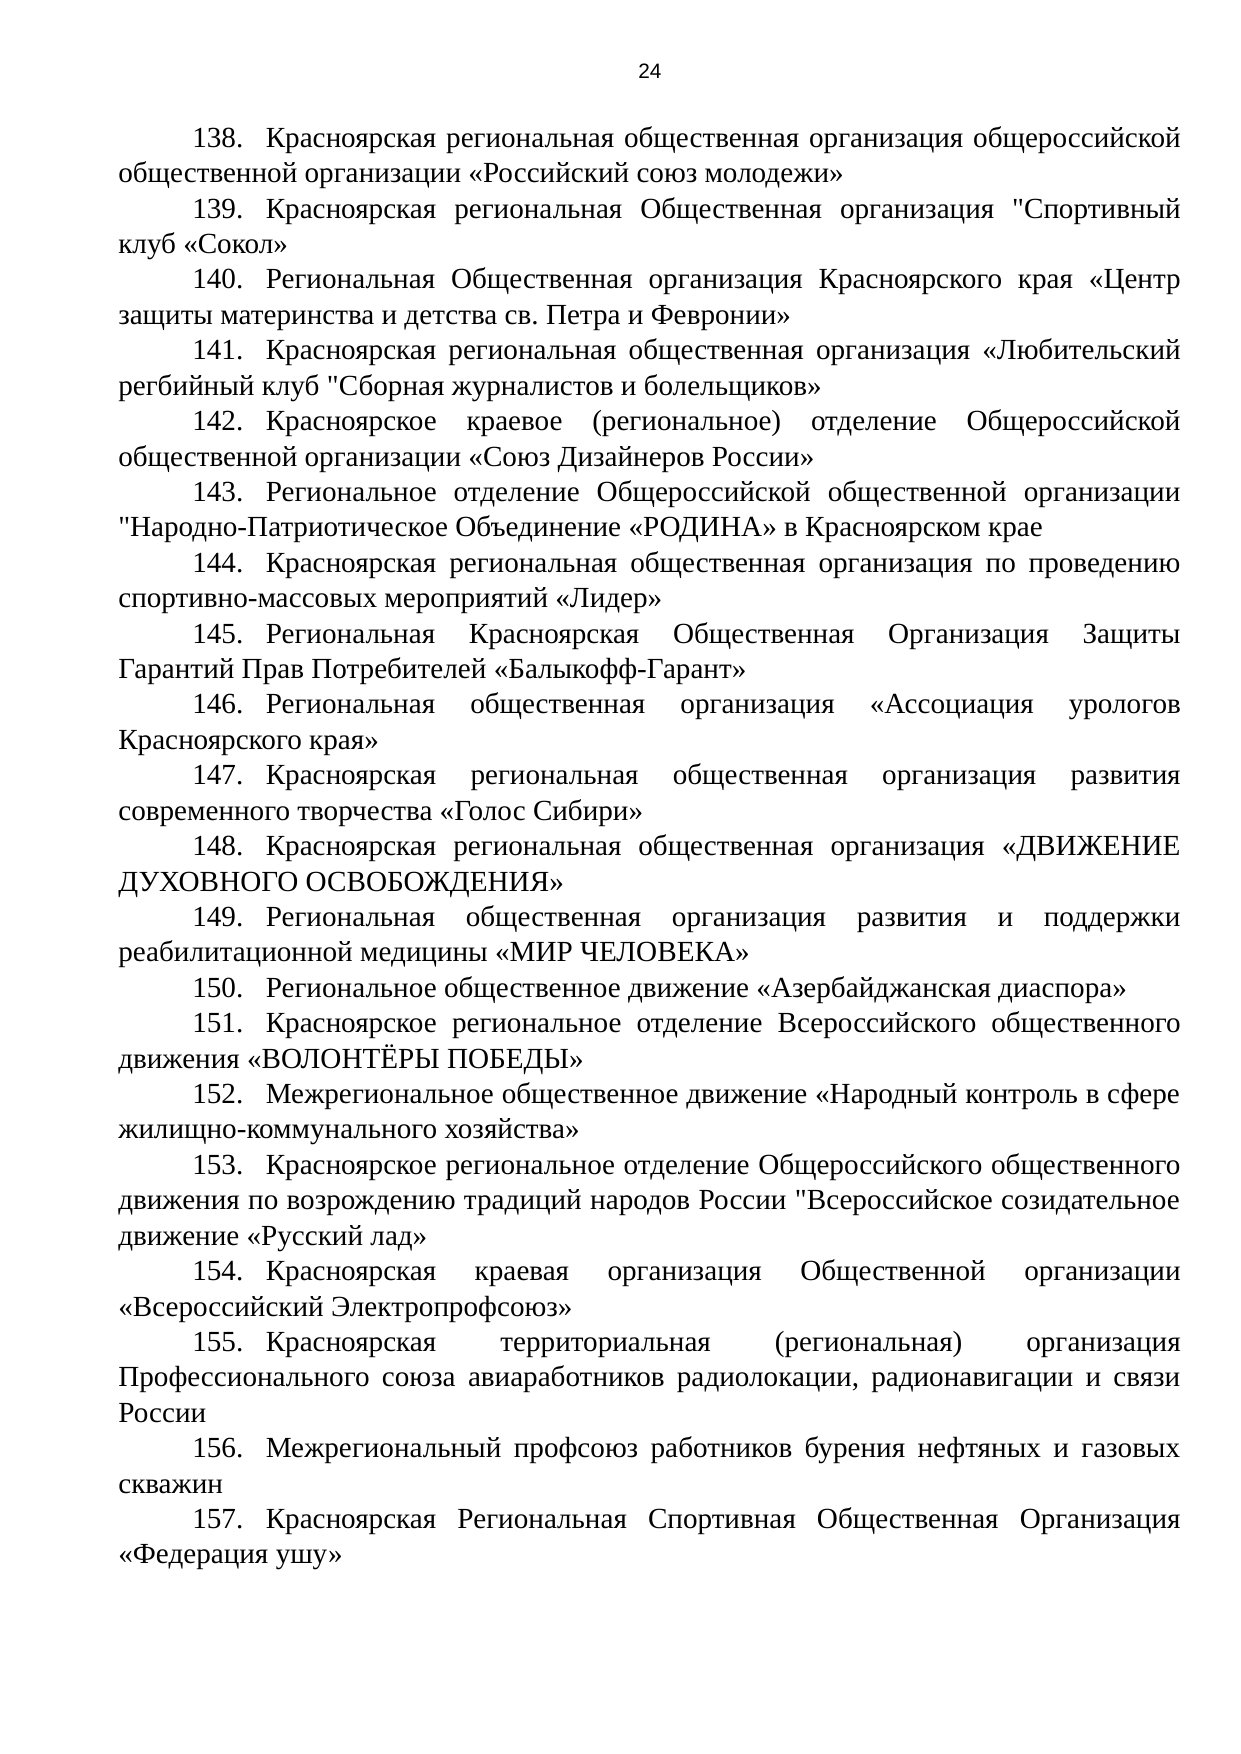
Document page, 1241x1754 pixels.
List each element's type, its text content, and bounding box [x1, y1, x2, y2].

list Красноярская региональная Общественная организация "Спортивный клуб «Сокол» [118, 189, 1181, 260]
list Красноярское региональное отделение Общероссийского общественного движения по возрождению традиций народов России "Всероссийское созидательное движение «Русский лад» [118, 1145, 1181, 1251]
list Межрегиональный профсоюз работников бурения нефтяных и газовых скважин [118, 1428, 1181, 1499]
list Региональное общественное движение «Азербайджанская диаспора» [118, 968, 1181, 1003]
list Красноярская региональная общественная организация по проведению спортивно-массовых мероприятий «Лидер» [118, 543, 1181, 614]
list Региональное отделение Общероссийской общественной организации "Народно-Патриотическое Объединение «РОДИНА» в Красноярском крае [118, 472, 1181, 543]
list Красноярская Региональная Спортивная Общественная Организация «Федерация ушу» [118, 1499, 1181, 1570]
list Региональная общественная организация «Ассоциация урологов Красноярского края» [118, 685, 1181, 756]
list Региональная общественная организация развития и поддержки реабилитационной медицины «МИР ЧЕЛОВЕКА» [118, 897, 1181, 968]
list Красноярская региональная общественная организация общероссийской общественной организации «Российский союз молодежи» [118, 118, 1181, 189]
list Красноярское региональное отделение Всероссийского общественного движения «ВОЛОНТЁРЫ ПОБЕДЫ» [118, 1003, 1181, 1074]
list Красноярская территориальная (региональная) организация Профессионального союза авиаработников радиолокации, радионавигации и связи России [118, 1322, 1181, 1428]
list Межрегиональное общественное движение «Народный контроль в сфере жилищно-коммунального хозяйства» [118, 1074, 1181, 1145]
list Региональная Общественная организация Красноярского края «Центр защиты материнства и детства св. Петра и Февронии» [118, 260, 1181, 331]
list Красноярская региональная общественная организация «Любительский регбийный клуб "Сборная журналистов и болельщиков» [118, 331, 1181, 401]
list Красноярская краевая организация Общественной организации «Всероссийский Электропрофсоюз» [118, 1251, 1181, 1322]
list Региональная Красноярская Общественная Организация Защиты Гарантий Прав Потребителей «Балыкофф-Гарант» [118, 614, 1181, 685]
list Красноярская региональная общественная организация «ДВИЖЕНИЕ ДУХОВНОГО ОСВОБОЖДЕНИЯ» [118, 826, 1181, 897]
list Красноярское краевое (региональное) отделение Общероссийской общественной организации «Союз Дизайнеров России» [118, 401, 1181, 472]
list Красноярская региональная общественная организация развития современного творчества «Голос Сибири» [118, 756, 1181, 826]
